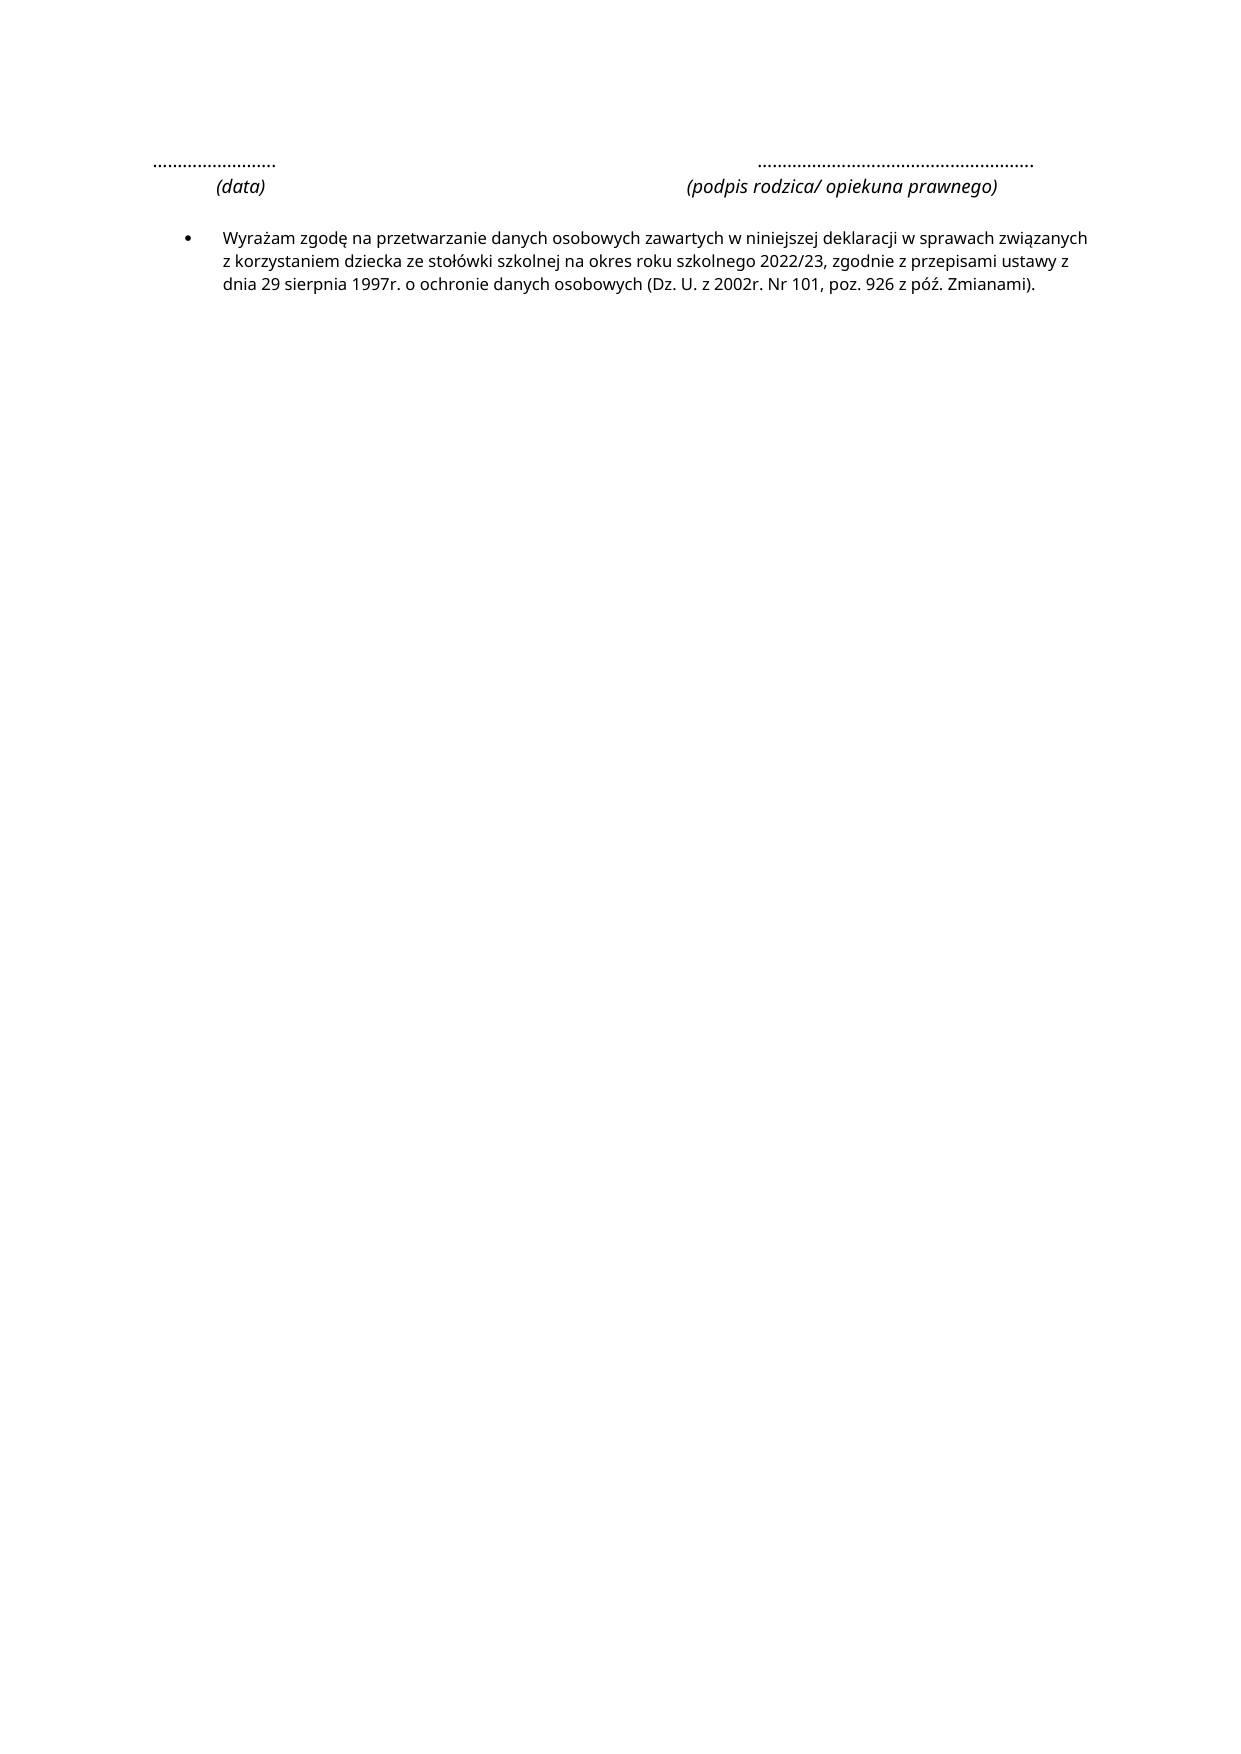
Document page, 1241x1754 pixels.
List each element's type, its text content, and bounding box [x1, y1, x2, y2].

text ……………………. ……………………………………………….. [148, 148, 1093, 173]
list Wyrażam zgodę na przetwarzanie danych osobowych zawartych w niniejszej deklaracji w sprawach związanych z korzystaniem dziecka ze stołówki szkolnej na okres roku szkolnego 2022/23, zgodnie z przepisami ustawy z dnia 29 sierpnia 1997r. o ochronie danych osobowych (Dz. U. z 2002r. Nr 101, poz. 926 z póź. Zmianami). [185, 227, 1093, 295]
text (data) (podpis rodzica/ opiekuna prawnego) [148, 173, 1093, 199]
